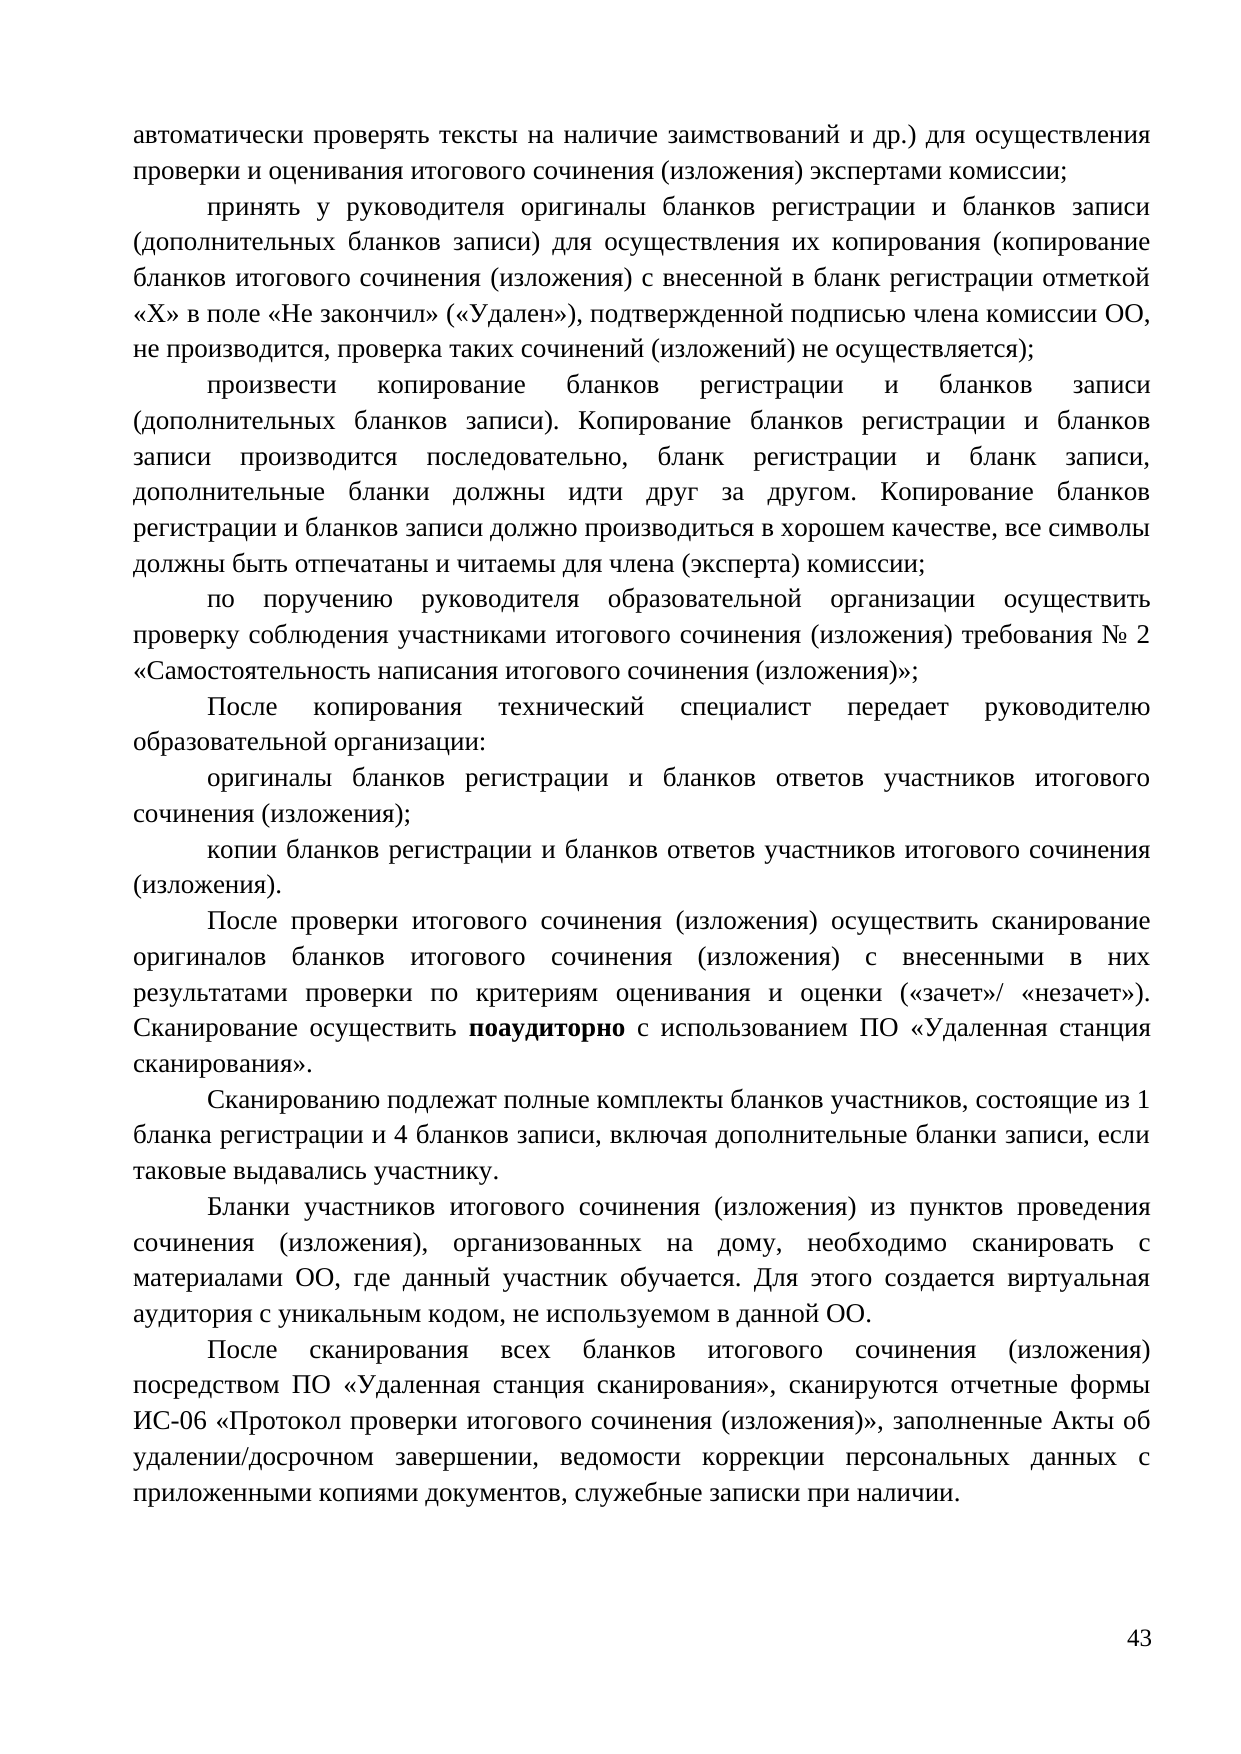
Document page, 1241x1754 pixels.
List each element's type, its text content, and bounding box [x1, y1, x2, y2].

text копии бланков регистрации и бланков ответов участников итогового сочинения (изложения). [133, 833, 1152, 899]
text Бланки участников итогового сочинения (изложения) из пунктов проведения сочинения (изложения), организованных на дому, необходимо сканировать с материалами ОО, где данный участник обучается. Для этого создается виртуальная аудитория с уникальным кодом, не используемом в данной ОО. [133, 1190, 1152, 1328]
text принять у руководителя оригиналы бланков регистрации и бланков записи (дополнительных бланков записи) для осуществления их копирования (копирование бланков итогового сочинения (изложения) с внесенной в бланк регистрации отметкой «Х» в поле «Не закончил» («Удален»), подтвержденной подписью члена комиссии ОО, не производится, проверка таких сочинений (изложений) не осуществляется); [133, 189, 1152, 364]
text После проверки итогового сочинения (изложения) осуществить сканирование оригиналов бланков итогового сочинения (изложения) с внесенными в них результатами проверки по критериям оценивания и оценки («зачет»/ «незачет»). Сканирование осуществить поаудиторно с использованием ПО «Удаленная станция сканирования». [133, 904, 1152, 1078]
text по поручению руководителя образовательной организации осуществить проверку соблюдения участниками итогового сочинения (изложения) требования № 2 «Самостоятельность написания итогового сочинения (изложения)»; [133, 583, 1152, 685]
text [133, 118, 1152, 185]
text После сканирования всех бланков итогового сочинения (изложения) посредством ПО «Удаленная станция сканирования», сканируются отчетные формы ИС-06 «Протокол проверки итогового сочинения (изложения)», заполненные Акты об удалении/досрочном завершении, ведомости коррекции персональных данных с приложенными копиями документов, служебные записки при наличии. [133, 1333, 1152, 1507]
text Сканированию подлежат полные комплекты бланков участников, состоящие из 1 бланка регистрации и 4 бланков записи, включая дополнительные бланки записи, если таковые выдавались участнику. [133, 1083, 1152, 1185]
text произвести копирование бланков регистрации и бланков записи (дополнительных бланков записи). Копирование бланков регистрации и бланков записи производится последовательно, бланк регистрации и бланк записи, дополнительные бланки должны идти друг за другом. Копирование бланков регистрации и бланков записи должно производиться в хорошем качестве, все символы должны быть отпечатаны и читаемы для члена (эксперта) комиссии; [133, 368, 1152, 578]
text оригиналы бланков регистрации и бланков ответов участников итогового сочинения (изложения); [133, 761, 1152, 828]
text После копирования технический специалист передает руководителю образовательной организации: [133, 690, 1152, 757]
